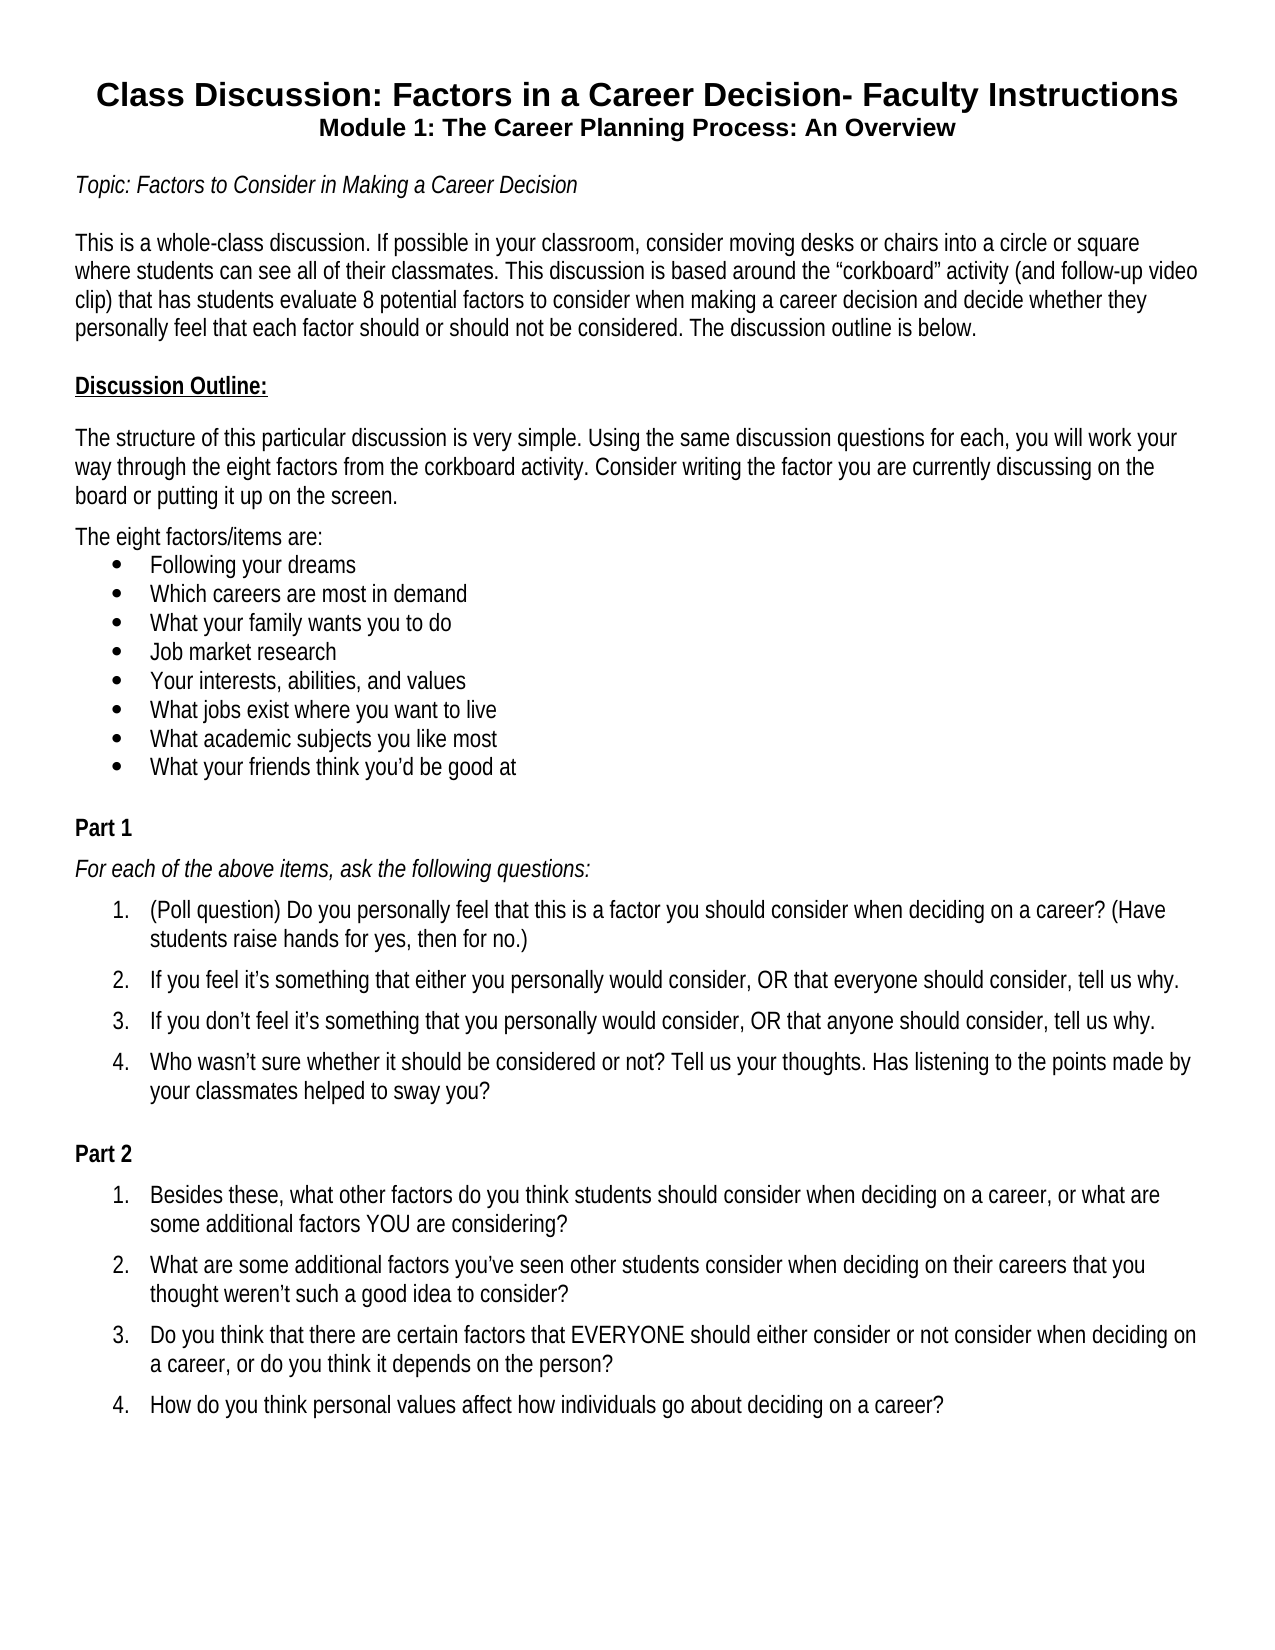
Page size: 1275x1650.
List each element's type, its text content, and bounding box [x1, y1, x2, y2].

text Module 1: The Career Planning Process: An Overview [75, 113, 1200, 142]
text Class Discussion: Factors in a Career Decision- Faculty Instructions [75, 75, 1200, 113]
list If you don’t feel it’s something that you personally would consider, OR that anyone should consider, tell us why. [112, 1006, 1200, 1035]
list If you feel it’s something that either you personally would consider, OR that everyone should consider, tell us why. [112, 965, 1200, 994]
text This is a whole-class discussion. If possible in your classroom, consider moving desks or chairs into a circle or square where students can see all of their classmates. This discussion is based around the “corkboard” activity (and follow-up video clip) that has students evaluate 8 potential factors to consider when making a career decision and decide whether they personally feel that each factor should or should not be considered. The discussion outline is below. [75, 227, 1200, 342]
list Job market research [112, 637, 1200, 666]
text The structure of this particular discussion is very simple. Using the same discussion questions for each, you will work your way through the eight factors from the corkboard activity. Consider writing the factor you are currently discussing on the board or putting it up on the screen. [75, 423, 1200, 509]
list Following your dreams [112, 550, 1200, 579]
list What your family wants you to do [112, 608, 1200, 637]
text Part 2 [75, 1139, 1200, 1168]
list Who wasn’t sure whether it should be considered or not? Tell us your thoughts. Has listening to the points made by your classmates helped to sway you? [112, 1047, 1200, 1104]
list (Poll question) Do you personally feel that this is a factor you should consider when deciding on a career? (Have students raise hands for yes, then for no.) [112, 895, 1200, 952]
list What academic subjects you like most [112, 723, 1200, 752]
list Do you think that there are certain factors that EVERYONE should either consider or not consider when deciding on a career, or do you think it depends on the person? [112, 1320, 1200, 1377]
list What jobs exist where you want to live [112, 695, 1200, 723]
text The eight factors/items are: [75, 522, 1200, 550]
text Part 1 [75, 813, 1200, 842]
list How do you think personal values affect how individuals go about deciding on a career? [112, 1390, 1200, 1418]
list Besides these, what other factors do you think students should consider when deciding on a career, or what are some additional factors YOU are considering? [112, 1180, 1200, 1238]
text Topic: Factors to Consider in Making a Career Decision [75, 170, 1200, 199]
text Discussion Outline: [75, 371, 1200, 399]
list Which careers are most in demand [112, 579, 1200, 608]
list What are some additional factors you’ve seen other students consider when deciding on their careers that you thought weren’t such a good idea to consider? [112, 1250, 1200, 1307]
list What your friends think you’d be good at [112, 752, 1200, 781]
list Your interests, abilities, and values [112, 666, 1200, 695]
text For each of the above items, ask the following questions: [75, 854, 1200, 883]
